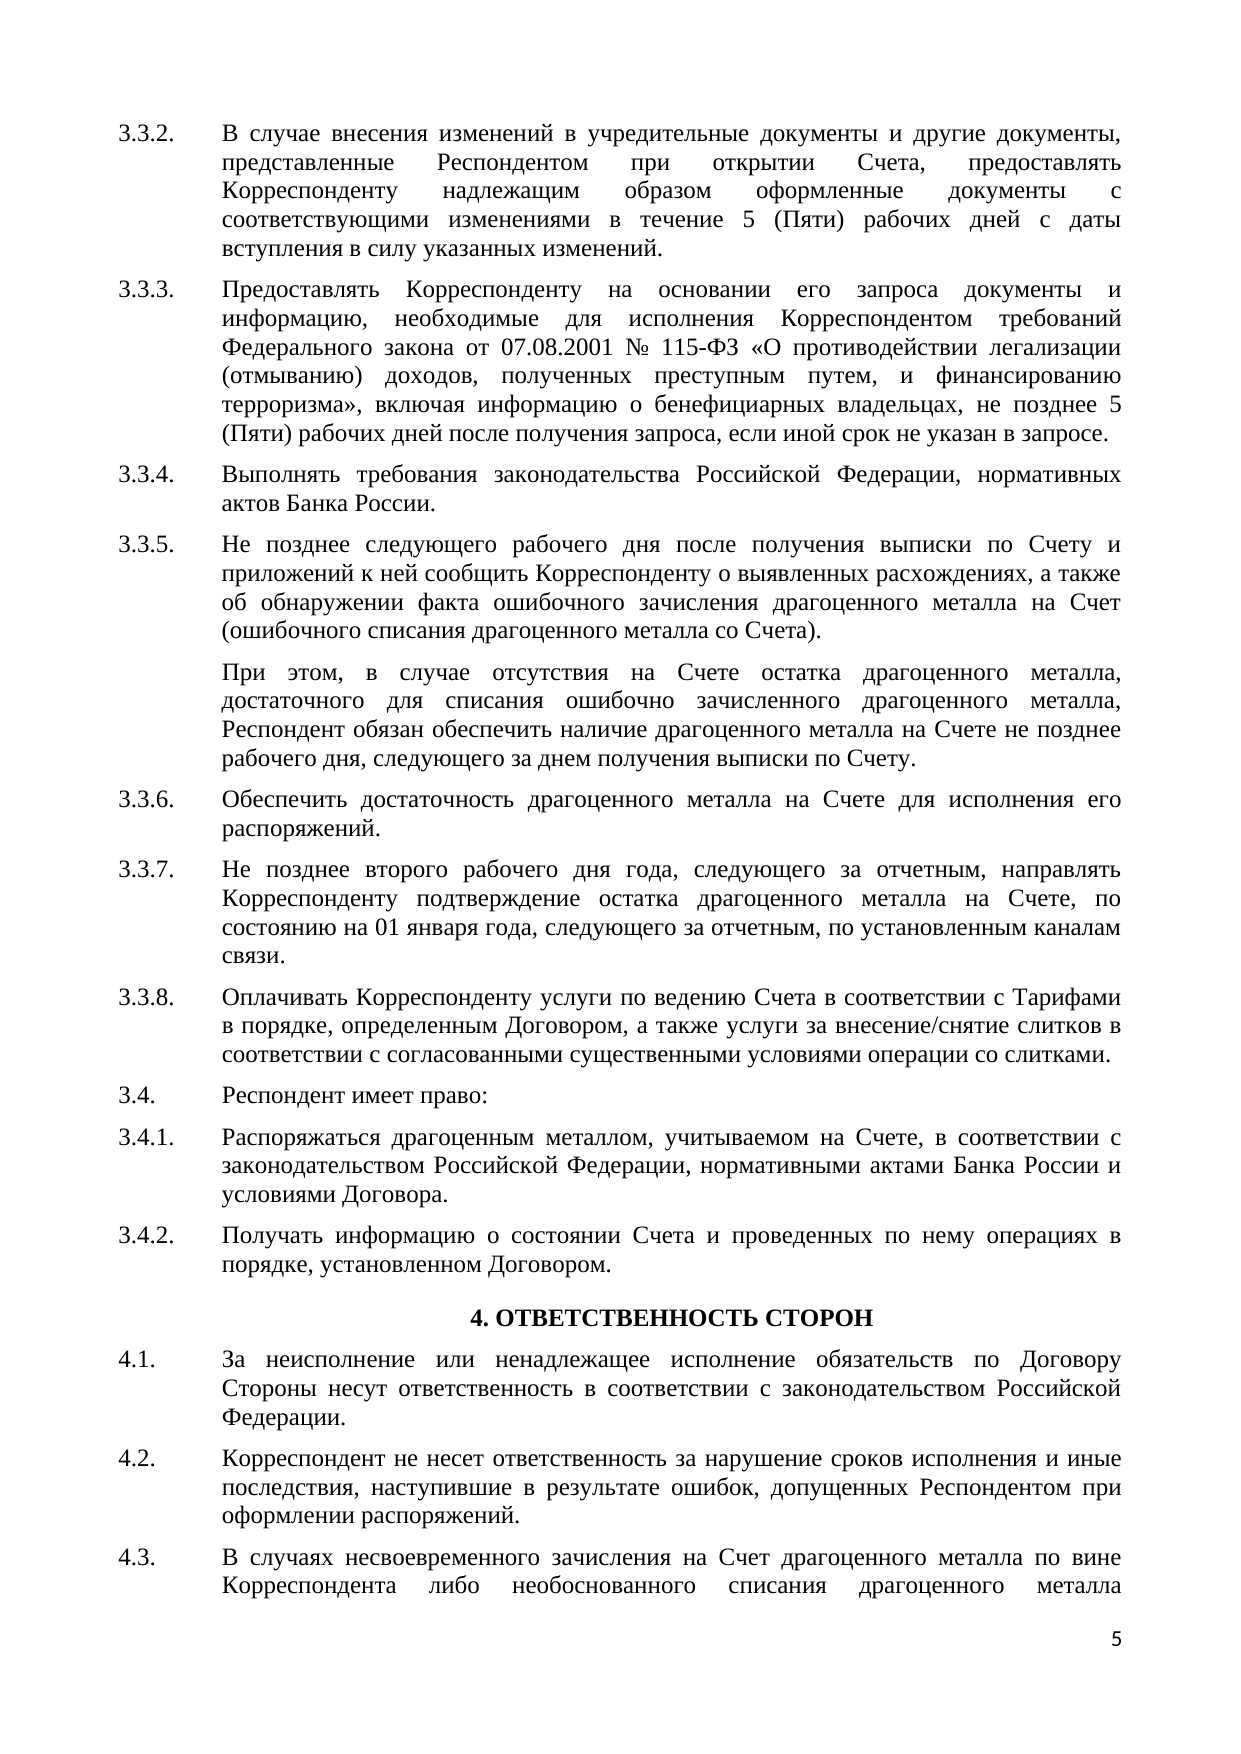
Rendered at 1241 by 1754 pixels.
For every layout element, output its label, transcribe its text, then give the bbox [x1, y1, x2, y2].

text 4. ОТВЕТСТВЕННОСТЬ СТОРОН [222, 1303, 1122, 1332]
text 3.3.2. В случае внесения изменений в учредительные документы и другие документы, представленные Респондентом при открытии Счета, предоставлять Корреспонденту надлежащим образом оформленные документы с соответствующими изменениями в течение 5 (Пяти) рабочих дней с даты вступления в силу указанных изменений. [118, 118, 1122, 262]
text 4.2. Корреспондент не несет ответственность за нарушение сроков исполнения и иные последствия, наступившие в результате ошибок, допущенных Респондентом при оформлении распоряжений. [118, 1443, 1122, 1529]
text 3.4.1. Распоряжаться драгоценным металлом, учитываемом на Счете, в соответствии с законодательством Российской Федерации, нормативными актами Банка России и условиями Договора. [118, 1122, 1122, 1208]
text 3.3.5. Не позднее следующего рабочего дня после получения выписки по Счету и приложений к ней сообщить Корреспонденту о выявленных расхождениях, а также об обнаружении факта ошибочного зачисления драгоценного металла на Счет (ошибочного списания драгоценного металла со Счета). [118, 529, 1122, 644]
text 4.1. За неисполнение или ненадлежащее исполнение обязательств по Договору Стороны несут ответственность в соответствии с законодательством Российской Федерации. [118, 1344, 1122, 1431]
text При этом, в случае отсутствия на Счете остатка драгоценного металла, достаточного для списания ошибочно зачисленного драгоценного металла, Респондент обязан обеспечить наличие драгоценного металла на Счете не позднее рабочего дня, следующего за днем получения выписки по Счету. [221, 657, 1122, 772]
text 3.4.2. Получать информацию о состоянии Счета и проведенных по нему операциях в порядке, установленном Договором. [118, 1221, 1122, 1278]
text 3.3.3. Предоставлять Корреспонденту на основании его запроса документы и информацию, необходимые для исполнения Корреспондентом требований Федерального закона от 07.08.2001 № 115-ФЗ «О противодействии легализации (отмыванию) доходов, полученных преступным путем, и финансированию терроризма», включая информацию о бенефициарных владельцах, не позднее 5 (Пяти) рабочих дней после получения запроса, если иной срок не указан в запросе. [118, 274, 1122, 447]
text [118, 1542, 1122, 1599]
text 3.3.6. Обеспечить достаточность драгоценного металла на Счете для исполнения его распоряжений. [118, 784, 1122, 842]
text 3.4. Респондент имеет право: [118, 1081, 1122, 1109]
text 3.3.4. Выполнять требования законодательства Российской Федерации, нормативных актов Банка России. [118, 459, 1122, 517]
text 3.3.8. Оплачивать Корреспонденту услуги по ведению Счета в соответствии с Тарифами в порядке, определенным Договором, а также услуги за внесение/снятие слитков в соответствии с согласованными существенными условиями операции со слитками. [118, 982, 1122, 1068]
text 3.3.7. Не позднее второго рабочего дня года, следующего за отчетным, направлять Корреспонденту подтверждение остатка драгоценного металла на Счете, по состоянию на 01 января года, следующего за отчетным, по установленным каналам связи. [118, 854, 1122, 969]
